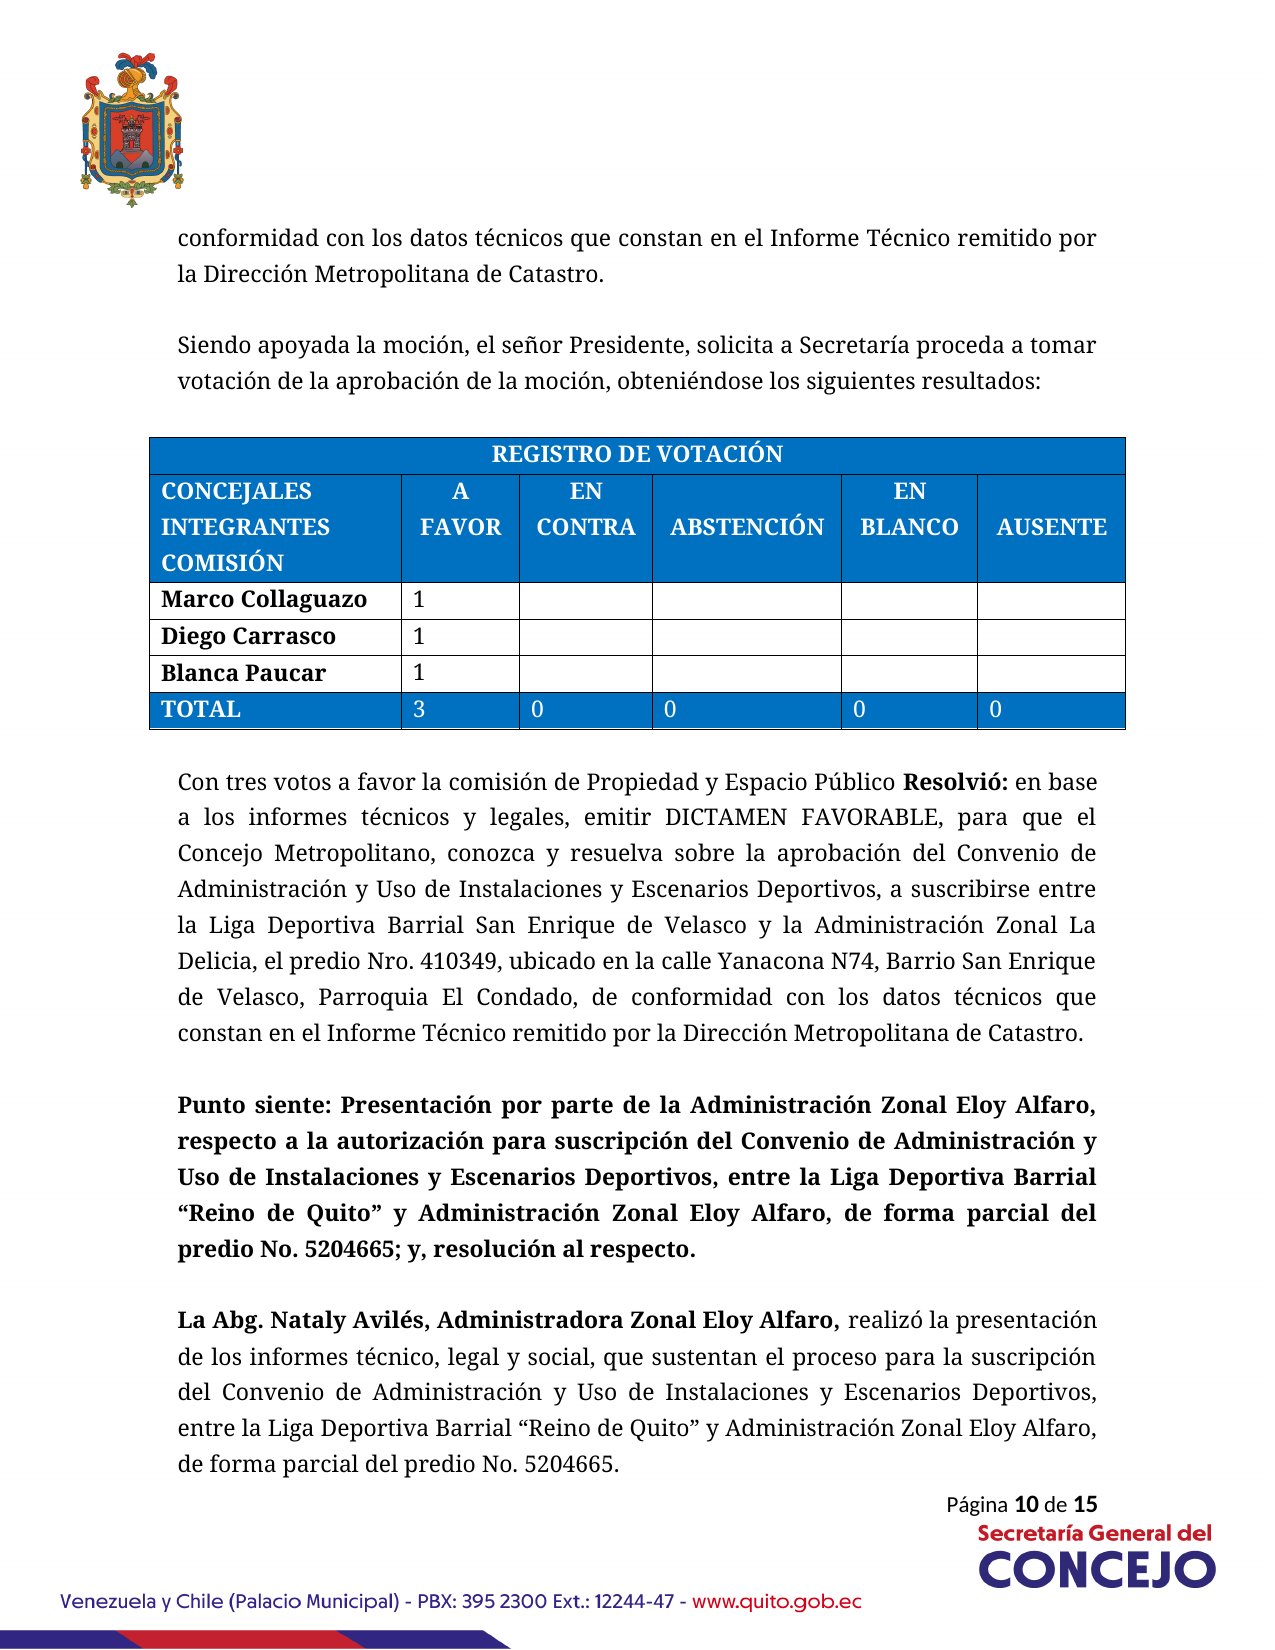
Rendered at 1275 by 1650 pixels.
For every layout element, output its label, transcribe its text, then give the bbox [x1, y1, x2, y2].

table_cell TOTAL [150, 693, 401, 728]
table_cell EN CONTRA [520, 475, 652, 582]
table_cell [653, 656, 841, 692]
table_cell [520, 620, 652, 655]
table_cell [842, 583, 977, 619]
table_cell ABSTENCIÓN [653, 475, 841, 582]
table_cell [520, 583, 652, 619]
table_cell Diego Carrasco [150, 620, 401, 655]
table_cell A FAVOR [402, 475, 519, 582]
table_cell 0 [978, 693, 1125, 728]
table_cell 1 [402, 583, 519, 619]
table_cell [978, 620, 1125, 655]
table_cell [978, 656, 1125, 692]
table_cell CONCEJALES INTEGRANTES COMISIÓN [150, 475, 401, 582]
table_cell [653, 620, 841, 655]
table_cell Marco Collaguazo [150, 583, 401, 619]
text Punto siente: Presentación por parte de la Administración Zonal Eloy Alfaro, respecto a la autorización para suscripción del Convenio de Administración y Uso de Instalaciones y Escenarios Deportivos, entre la Liga Deportiva Barrial “Reino de Quito” y Administración Zonal Eloy Alfaro, de forma parcial del predio No. 5204665; y, resolución al respecto. [177, 1089, 1098, 1264]
table_cell 0 [520, 693, 652, 728]
table_cell 0 [653, 693, 841, 728]
table_cell 3 [402, 693, 519, 728]
table_cell [978, 583, 1125, 619]
table_header REGISTRO DE VOTACIÓN [150, 438, 1125, 474]
table_cell EN BLANCO [842, 475, 977, 582]
table_cell [520, 656, 652, 692]
table_cell AUSENTE [978, 475, 1125, 582]
text Siendo apoyada la moción, el señor Presidente, solicita a Secretaría proceda a tomar votación de la aprobación de la moción, obteniéndose los siguientes resultados: [177, 329, 1098, 397]
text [177, 222, 1098, 289]
table_cell 0 [842, 693, 977, 728]
table_cell 1 [402, 656, 519, 692]
table_cell [842, 656, 977, 692]
table_cell [653, 583, 841, 619]
table_cell 1 [402, 620, 519, 655]
picture [0, 6, 1265, 1649]
table_cell Blanca Paucar [150, 656, 401, 692]
text Con tres votos a favor la comisión de Propiedad y Espacio Público Resolvió: en base a los informes técnicos y legales, emitir DICTAMEN FAVORABLE, para que el Concejo Metropolitano, conozca y resuelva sobre la aprobación del Convenio de Administración y Uso de Instalaciones y Escenarios Deportivos, a suscribirse entre la Liga Deportiva Barrial San Enrique de Velasco y la Administración Zonal La Delicia, el predio Nro. 410349, ubicado en la calle Yanacona N74, Barrio San Enrique de Velasco, Parroquia El Condado, de conformidad con los datos técnicos que constan en el Informe Técnico remitido por la Dirección Metropolitana de Catastro. [177, 765, 1098, 1048]
table_cell [842, 620, 977, 655]
text La Abg. Nataly Avilés, Administradora Zonal Eloy Alfaro, realizó la presentación de los informes técnico, legal y social, que sustentan el proceso para la suscripción del Convenio de Administración y Uso de Instalaciones y Escenarios Deportivos, entre la Liga Deportiva Barrial “Reino de Quito” y Administración Zonal Eloy Alfaro, de forma parcial del predio No. 5204665. [177, 1304, 1098, 1479]
